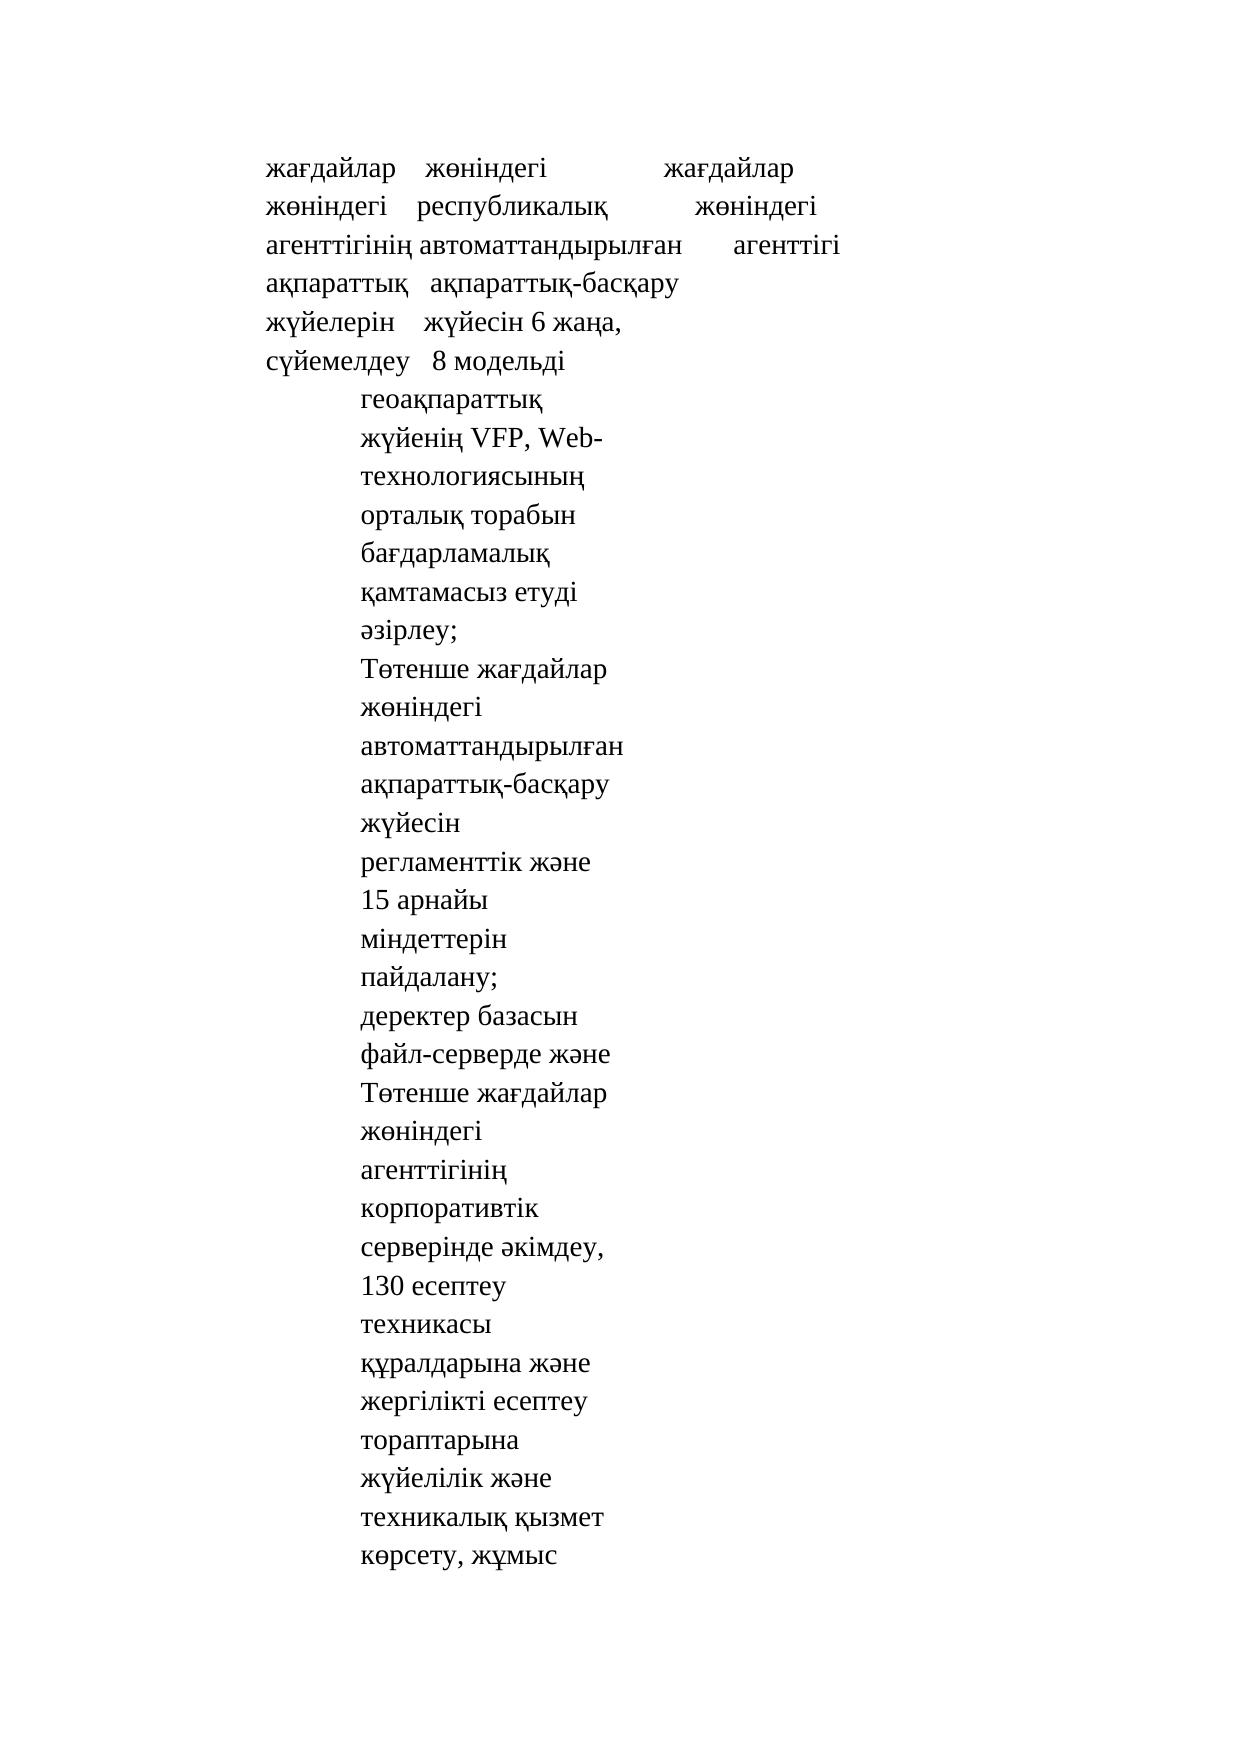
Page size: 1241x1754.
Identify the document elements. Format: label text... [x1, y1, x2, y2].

text бағдарламалық [112, 535, 1128, 569]
text орталық торабын [112, 497, 1128, 530]
text жергiлiктi есептеу [112, 1383, 1128, 1417]
text файл-серверде және [112, 1036, 1128, 1070]
text жөніндегi [112, 689, 1128, 723]
text сүйемелдеу 8 модельдi [112, 343, 1128, 376]
text агенттiгiнiң [112, 1152, 1128, 1186]
text автоматтандырылған [112, 728, 1128, 762]
text техникасы [112, 1306, 1128, 1340]
text жүйелiлiк және [112, 1460, 1128, 1494]
text жүйесiн [112, 805, 1128, 839]
text геоақпараттық [112, 381, 1128, 415]
text тораптарына [112, 1422, 1128, 1455]
text жөнiндегi республикалық жөніндегі [112, 188, 1128, 222]
text деректер базасын [112, 998, 1128, 1031]
text жөнiндегi [112, 1113, 1128, 1147]
text 130 есептеу [112, 1268, 1128, 1301]
text корпоративтiк [112, 1191, 1128, 1224]
text ақпараттық-басқару [112, 767, 1128, 800]
text 15 арнайы [112, 882, 1128, 916]
text технологиясының [112, 458, 1128, 492]
text құралдарына және [112, 1345, 1128, 1378]
text міндеттерiн [112, 921, 1128, 954]
text агенттігінің автоматтандырылған агенттігі [112, 227, 1128, 261]
text көрсету, жұмыс [112, 1537, 1128, 1571]
text серверiнде әкімдеу, [112, 1229, 1128, 1263]
text регламенттiк және [112, 844, 1128, 877]
text техникалық қызмет [112, 1499, 1128, 1532]
text ақпараттық ақпараттық-басқару [112, 266, 1128, 299]
text әзiрлеу; [112, 612, 1128, 646]
text жағдайлар жөнiндегi жағдайлар [112, 150, 1128, 183]
text қамтамасыз етудi [112, 574, 1128, 607]
text жүйенiң VFP, Wеb- [112, 420, 1128, 453]
text Төтенше жағдайлар [112, 651, 1128, 684]
text пайдалану; [112, 959, 1128, 993]
text жүйелерін жүйесiн 6 жаңа, [112, 304, 1128, 338]
text Төтенше жағдайлар [112, 1075, 1128, 1108]
